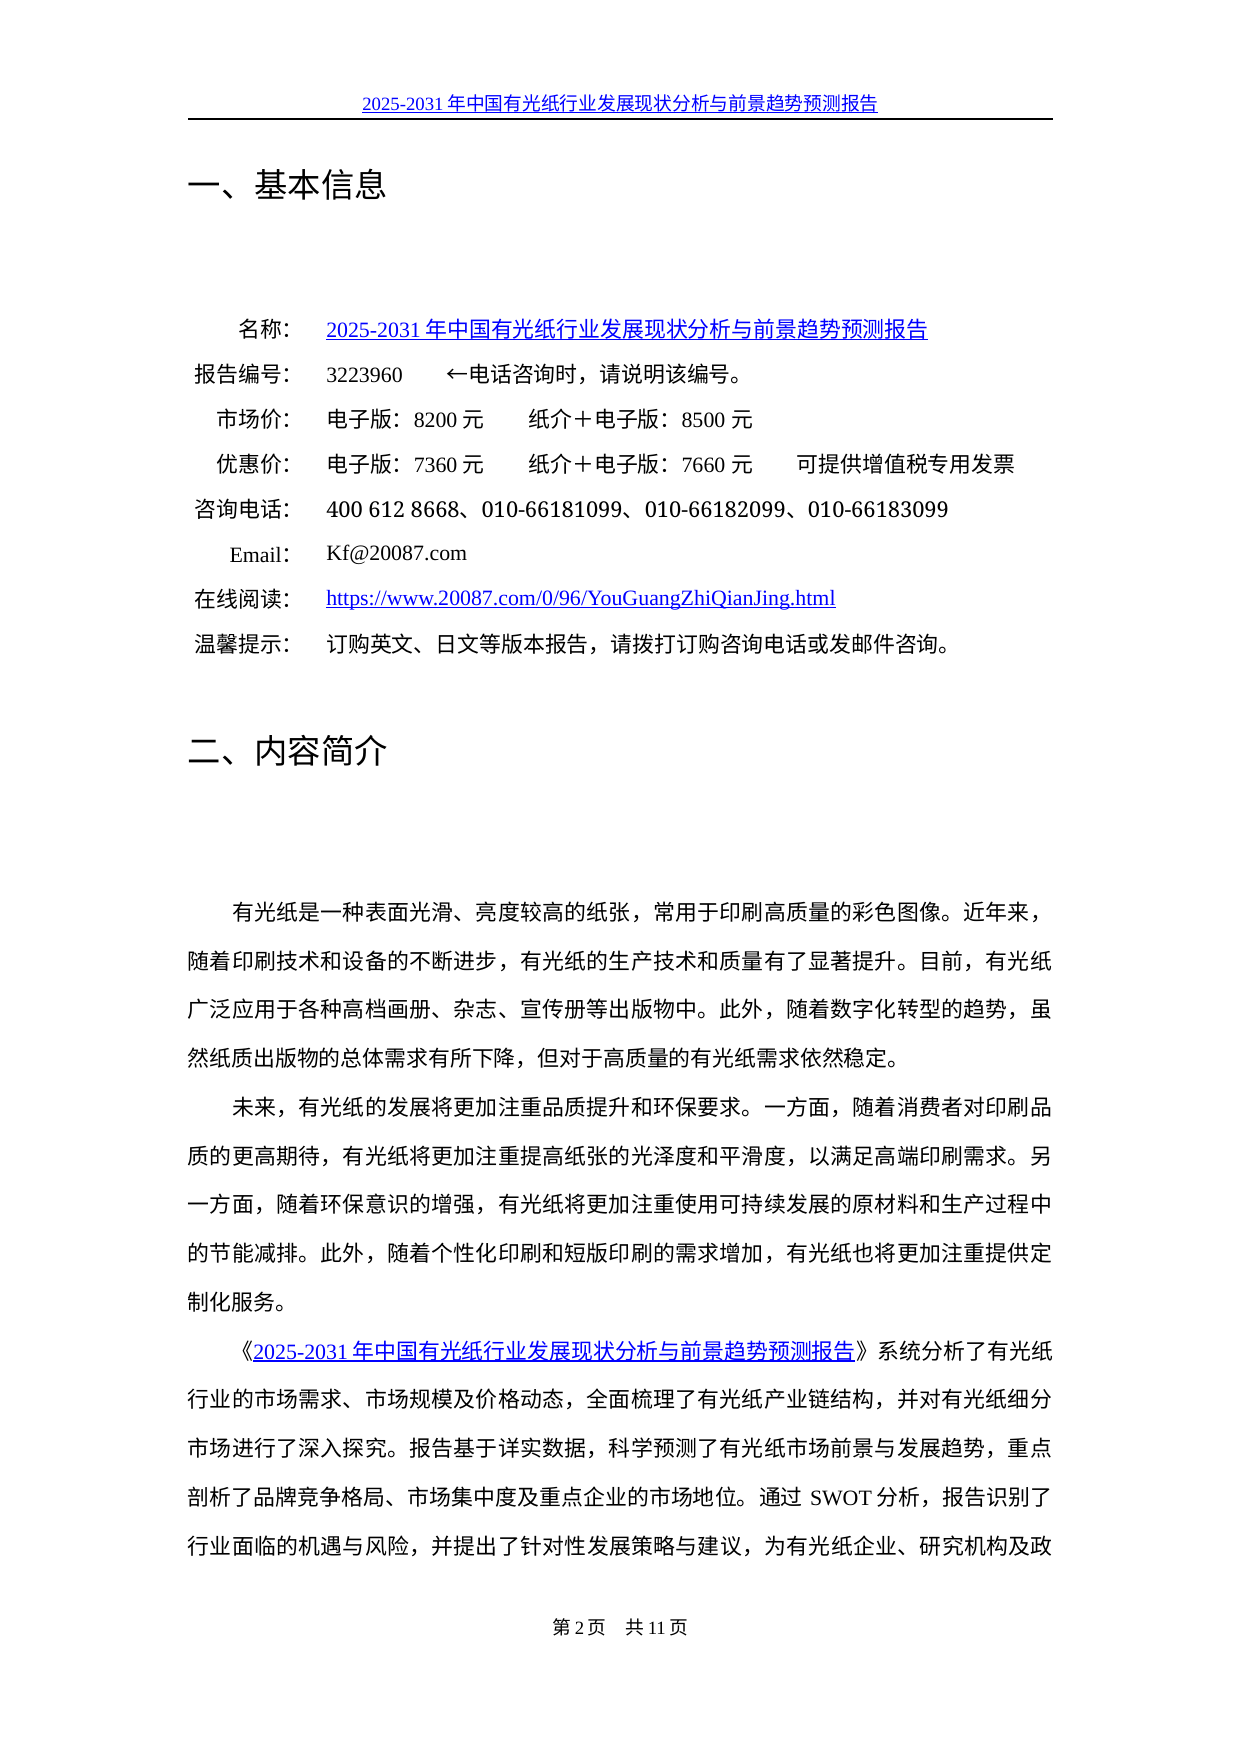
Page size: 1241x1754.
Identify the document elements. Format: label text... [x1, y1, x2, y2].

table_cell 优惠价： [167, 447, 315, 492]
table_cell 在线阅读： [167, 582, 315, 627]
table_cell Email： [167, 537, 315, 582]
table_cell 报告编号： [167, 357, 315, 402]
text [187, 894, 1053, 1561]
table_cell 3223960 ←电话咨询时，请说明该编号。 [315, 357, 1073, 402]
table_cell 电子版：7360 元 纸介＋电子版：7660 元 可提供增值税专用发票 [315, 447, 1073, 492]
table_cell [315, 582, 1073, 627]
table_cell 市场价： [167, 402, 315, 447]
title 二、内容简介 [187, 717, 1053, 782]
table_cell Kf@20087.com [315, 537, 1073, 582]
table_cell 电子版：8200 元 纸介＋电子版：8500 元 [315, 402, 1073, 447]
table_cell 咨询电话： [167, 492, 315, 537]
title 一、基本信息 [187, 150, 1053, 215]
table_header 名称： [167, 312, 315, 357]
table_cell 温馨提示： [167, 627, 315, 672]
table_cell 400 612 8668、010-66181099、010-66182099、010-66183099 [315, 492, 1073, 537]
table_header 2025-2031年中国有光纸行业发展现状分析与前景趋势预测报告 [315, 312, 1073, 357]
table_cell 订购英文、日文等版本报告，请拨打订购咨询电话或发邮件咨询。 [315, 627, 1073, 672]
